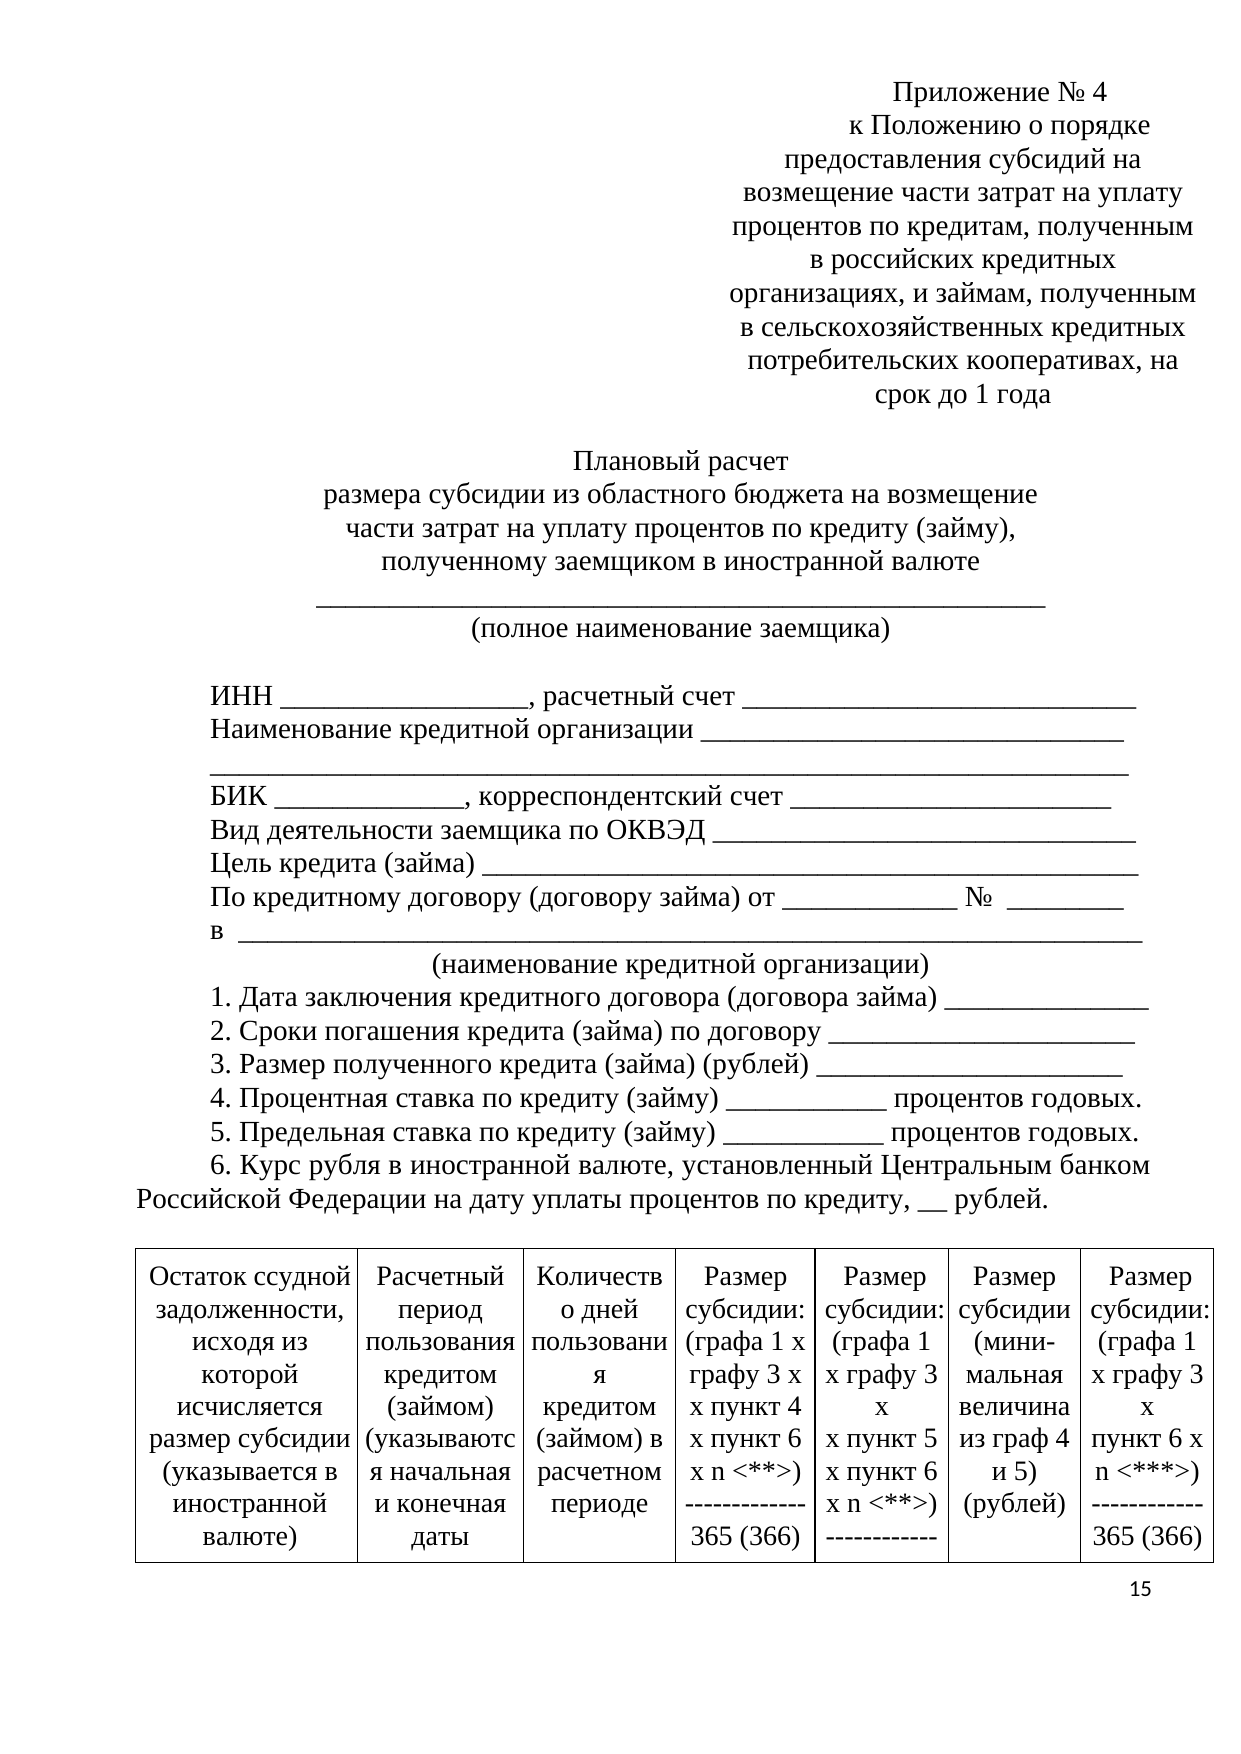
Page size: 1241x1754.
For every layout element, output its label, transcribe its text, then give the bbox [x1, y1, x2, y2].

text По кредитному договору (договору займа) от ____________ № ________ [136, 879, 1152, 912]
text 1. Дата заключения кредитного договора (договора займа) ______________ [136, 979, 1152, 1013]
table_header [136, 1249, 357, 1562]
table_header Приложение № 4 к Положению о порядке предоставления субсидий на возмещение части затрат на уплату процентов по кредитам, полученным в российских кредитных организациях, и займам, полученным в сельскохозяйственных кредитных потребительских кооперативах, на срок до 1 года [712, 74, 1214, 409]
title размера субсидии из областного бюджета на возмещение [136, 476, 1152, 510]
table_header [816, 1249, 948, 1562]
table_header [1081, 1249, 1213, 1562]
title (полное наименование заемщика) [136, 611, 1152, 644]
text 5. Предельная ставка по кредиту (займу) ___________ процентов годовых. [136, 1114, 1152, 1147]
text (наименование кредитной организации) [136, 946, 1152, 979]
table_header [358, 1249, 523, 1562]
text Цель кредита (займа) _____________________________________________ [136, 845, 1152, 879]
text Вид деятельности заемщика по ОКВЭД _____________________________ [136, 812, 1152, 845]
text БИК _____________, корреспондентский счет ______________________ [136, 778, 1152, 812]
text 6. Курс рубля в иностранной валюте, установленный Центральным банком Российской Федерации на дату уплаты процентов по кредиту, __ рублей. [136, 1147, 1152, 1214]
text 4. Процентная ставка по кредиту (займу) ___________ процентов годовых. [136, 1080, 1152, 1114]
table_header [676, 1249, 814, 1562]
title Плановый расчет [136, 443, 1152, 476]
text _______________________________________________________________ [136, 745, 1152, 778]
text 2. Сроки погашения кредита (займа) по договору _____________________ [136, 1013, 1152, 1047]
text ИНН _________________, расчетный счет ___________________________ [136, 678, 1152, 711]
title части затрат на уплату процентов по кредиту (займу), [136, 510, 1152, 543]
text Наименование кредитной организации _____________________________ [136, 711, 1152, 745]
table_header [524, 1249, 675, 1562]
text в ______________________________________________________________ [136, 912, 1152, 946]
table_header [949, 1249, 1080, 1562]
text 3. Размер полученного кредита (займа) (рублей) _____________________ [136, 1047, 1152, 1080]
title полученному заемщиком в иностранной валюте [136, 543, 1152, 577]
title __________________________________________________ [136, 577, 1152, 611]
